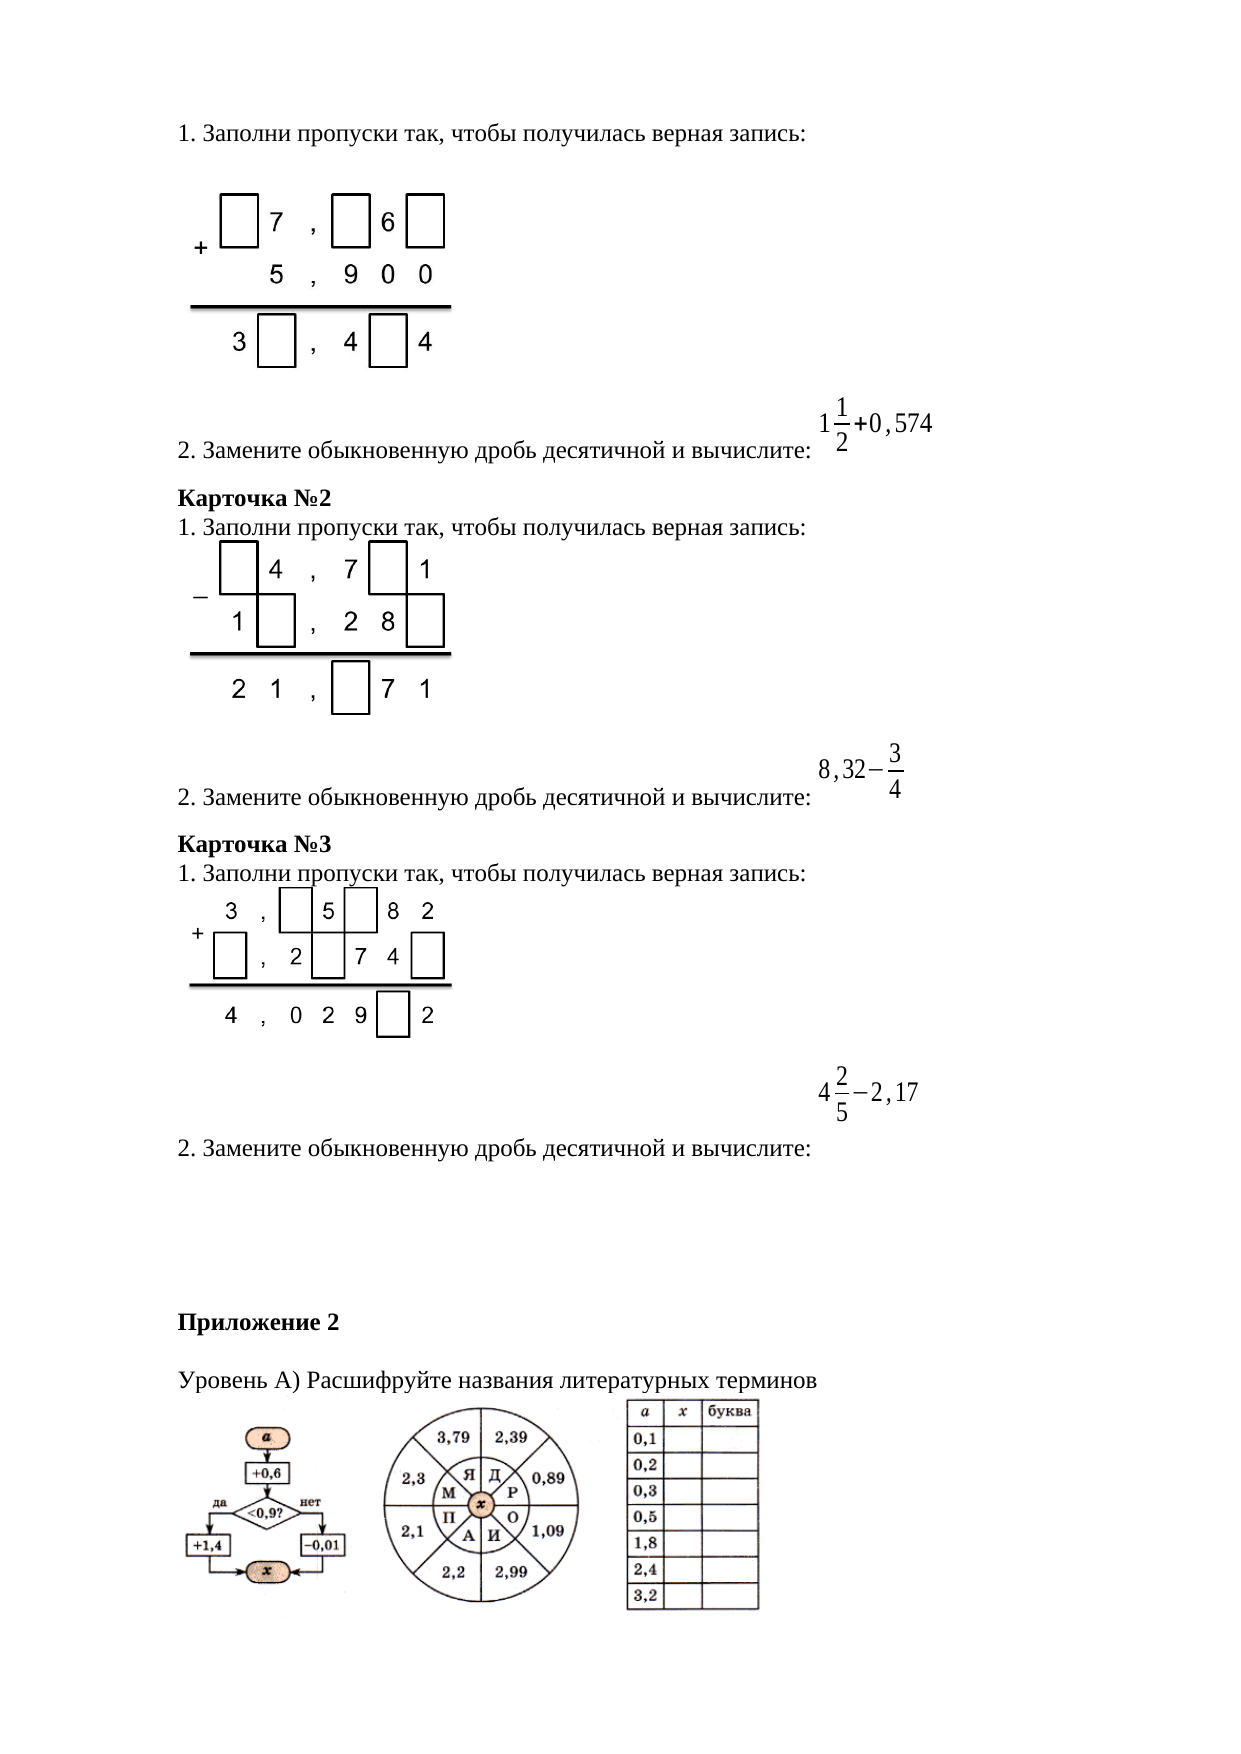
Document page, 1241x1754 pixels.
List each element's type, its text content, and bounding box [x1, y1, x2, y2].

picture [177, 193, 455, 373]
text 2. Замените обыкновенную дробь десятичной и вычислите: [177, 391, 1152, 464]
text Приложение 2 [177, 1278, 1152, 1336]
text Уровень А) Расшифруйте названия литературных терминов [177, 1365, 1152, 1393]
picture [177, 540, 455, 720]
text 2. Замените обыкновенную дробь десятичной и вычислите: [177, 1061, 1152, 1162]
text 1. Заполни пропуски так, чтобы получилась верная запись: [177, 858, 1152, 887]
text Карточка №3 [177, 829, 1152, 858]
text 1. Заполни пропуски так, чтобы получилась верная запись: [177, 512, 1152, 540]
text 1. Заполни пропуски так, чтобы получилась верная запись: [177, 118, 1152, 147]
picture [177, 887, 455, 1042]
text Карточка №2 [177, 483, 1152, 512]
text 2. Замените обыкновенную дробь десятичной и вычислите: [177, 738, 1152, 811]
